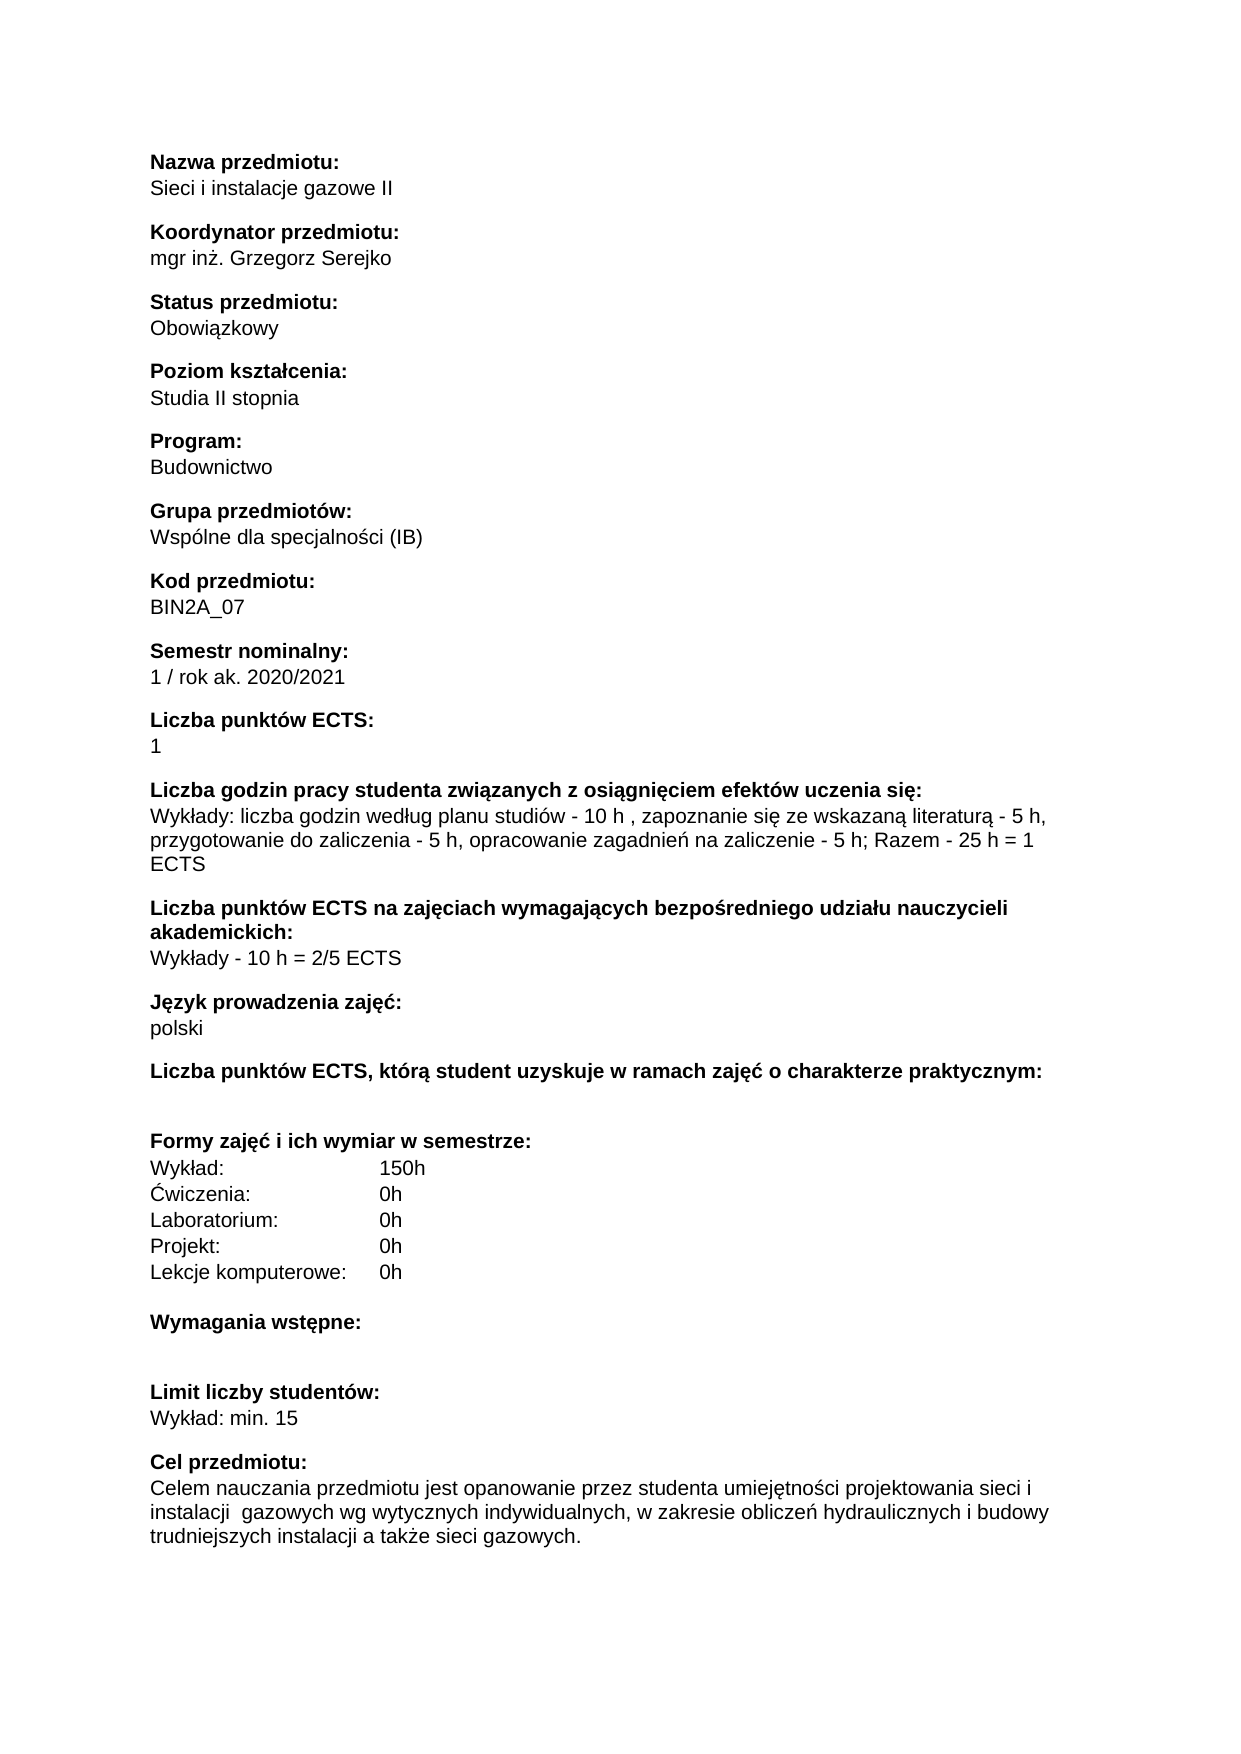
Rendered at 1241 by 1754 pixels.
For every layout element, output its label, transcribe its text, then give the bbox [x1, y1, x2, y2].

text Wykłady: liczba godzin według planu studiów - 10 h , zapoznanie się ze wskazaną literaturą - 5 h, przygotowanie do zaliczenia - 5 h, opracowanie zagadnień na zaliczenie - 5 h; Razem - 25 h = 1 ECTS [150, 804, 1090, 876]
text mgr inż. Grzegorz Serejko [150, 246, 1090, 270]
text Wykłady - 10 h = 2/5 ECTS [150, 946, 1090, 970]
text Wspólne dla specjalności (IB) [150, 525, 1090, 549]
text Budownictwo [150, 455, 1090, 479]
text Wykład: min. 15 [150, 1406, 1090, 1430]
text 1 [150, 734, 1090, 758]
text polski [150, 1016, 1090, 1039]
text Limit liczby studentów: [150, 1380, 1090, 1404]
table_header 150h [369, 1156, 597, 1180]
text 1 / rok ak. 2020/2021 [150, 664, 1090, 688]
table_cell Projekt: [140, 1234, 367, 1258]
text Liczba punktów ECTS, którą student uzyskuje w ramach zajęć o charakterze praktycznym: [150, 1059, 1090, 1083]
text Grupa przedmiotów: [150, 499, 1090, 523]
text Nazwa przedmiotu: [150, 150, 1090, 174]
text BIN2A_07 [150, 595, 1090, 619]
text Celem nauczania przedmiotu jest opanowanie przez studenta umiejętności projektowania sieci i instalacji gazowych wg wytycznych indywidualnych, w zakresie obliczeń hydraulicznych i budowy trudniejszych instalacji a także sieci gazowych. [150, 1476, 1090, 1547]
text Sieci i instalacje gazowe II [150, 176, 1090, 200]
text Semestr nominalny: [150, 638, 1090, 662]
table_cell 0h [369, 1258, 597, 1284]
text Liczba godzin pracy studenta związanych z osiągnięciem efektów uczenia się: [150, 778, 1090, 802]
text Wymagania wstępne: [150, 1310, 1090, 1334]
text Formy zajęć i ich wymiar w semestrze: [150, 1129, 1090, 1153]
table_cell Ćwiczenia: [140, 1182, 367, 1206]
table_cell Lekcje komputerowe: [140, 1260, 367, 1284]
text Poziom kształcenia: [150, 359, 1090, 383]
text Obowiązkowy [150, 316, 1090, 339]
text Status przedmiotu: [150, 289, 1090, 313]
table_cell 0h [369, 1180, 597, 1206]
text Program: [150, 429, 1090, 453]
text Koordynator przedmiotu: [150, 220, 1090, 244]
text Cel przedmiotu: [150, 1449, 1090, 1473]
text Studia II stopnia [150, 385, 1090, 409]
text Język prowadzenia zajęć: [150, 989, 1090, 1013]
table_cell 0h [369, 1206, 597, 1232]
text Liczba punktów ECTS na zajęciach wymagających bezpośredniego udziału nauczycieli akademickich: [150, 896, 1090, 944]
table_cell Laboratorium: [140, 1208, 367, 1232]
text Liczba punktów ECTS: [150, 708, 1090, 732]
text Kod przedmiotu: [150, 569, 1090, 593]
table_cell 0h [369, 1232, 597, 1258]
table_header Wykład: [140, 1156, 367, 1180]
